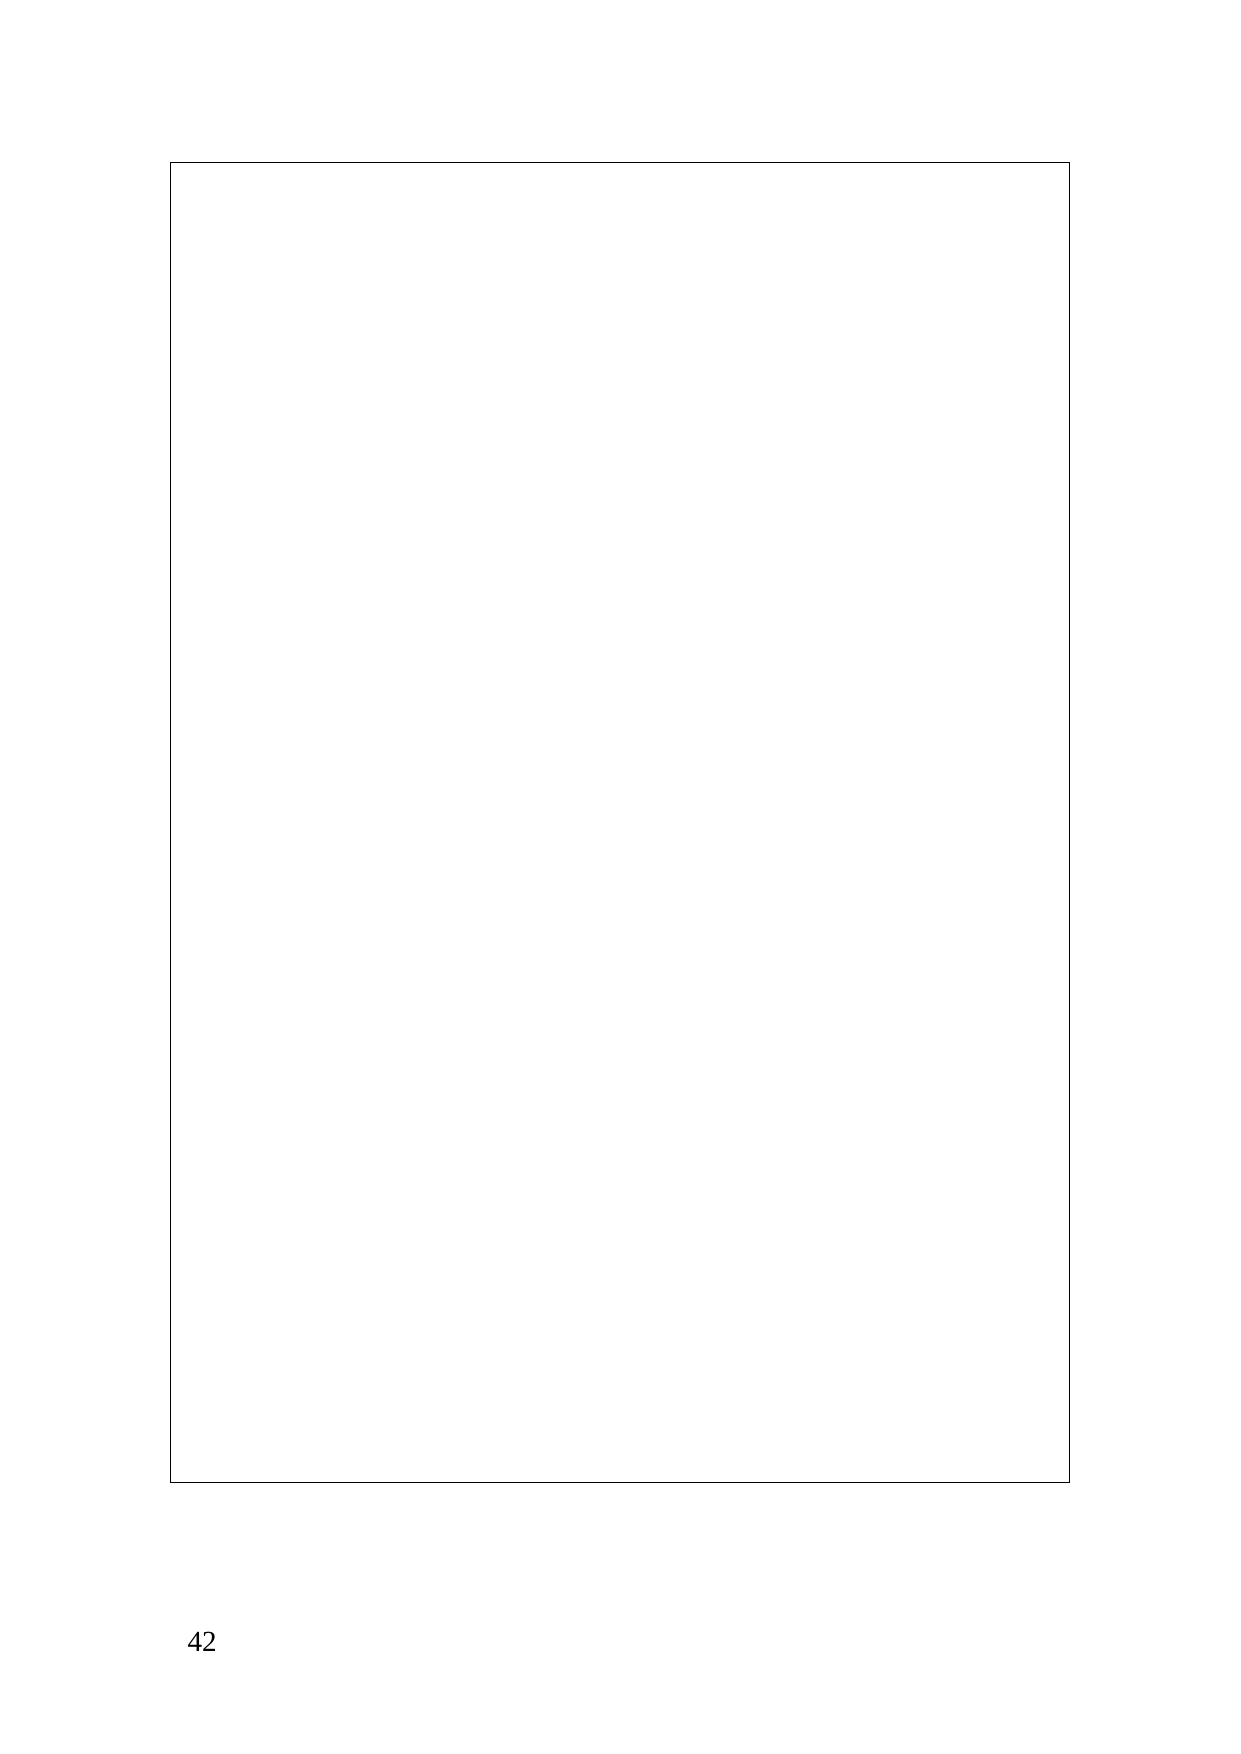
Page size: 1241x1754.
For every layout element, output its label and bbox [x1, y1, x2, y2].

table_cell [171, 163, 1069, 1482]
